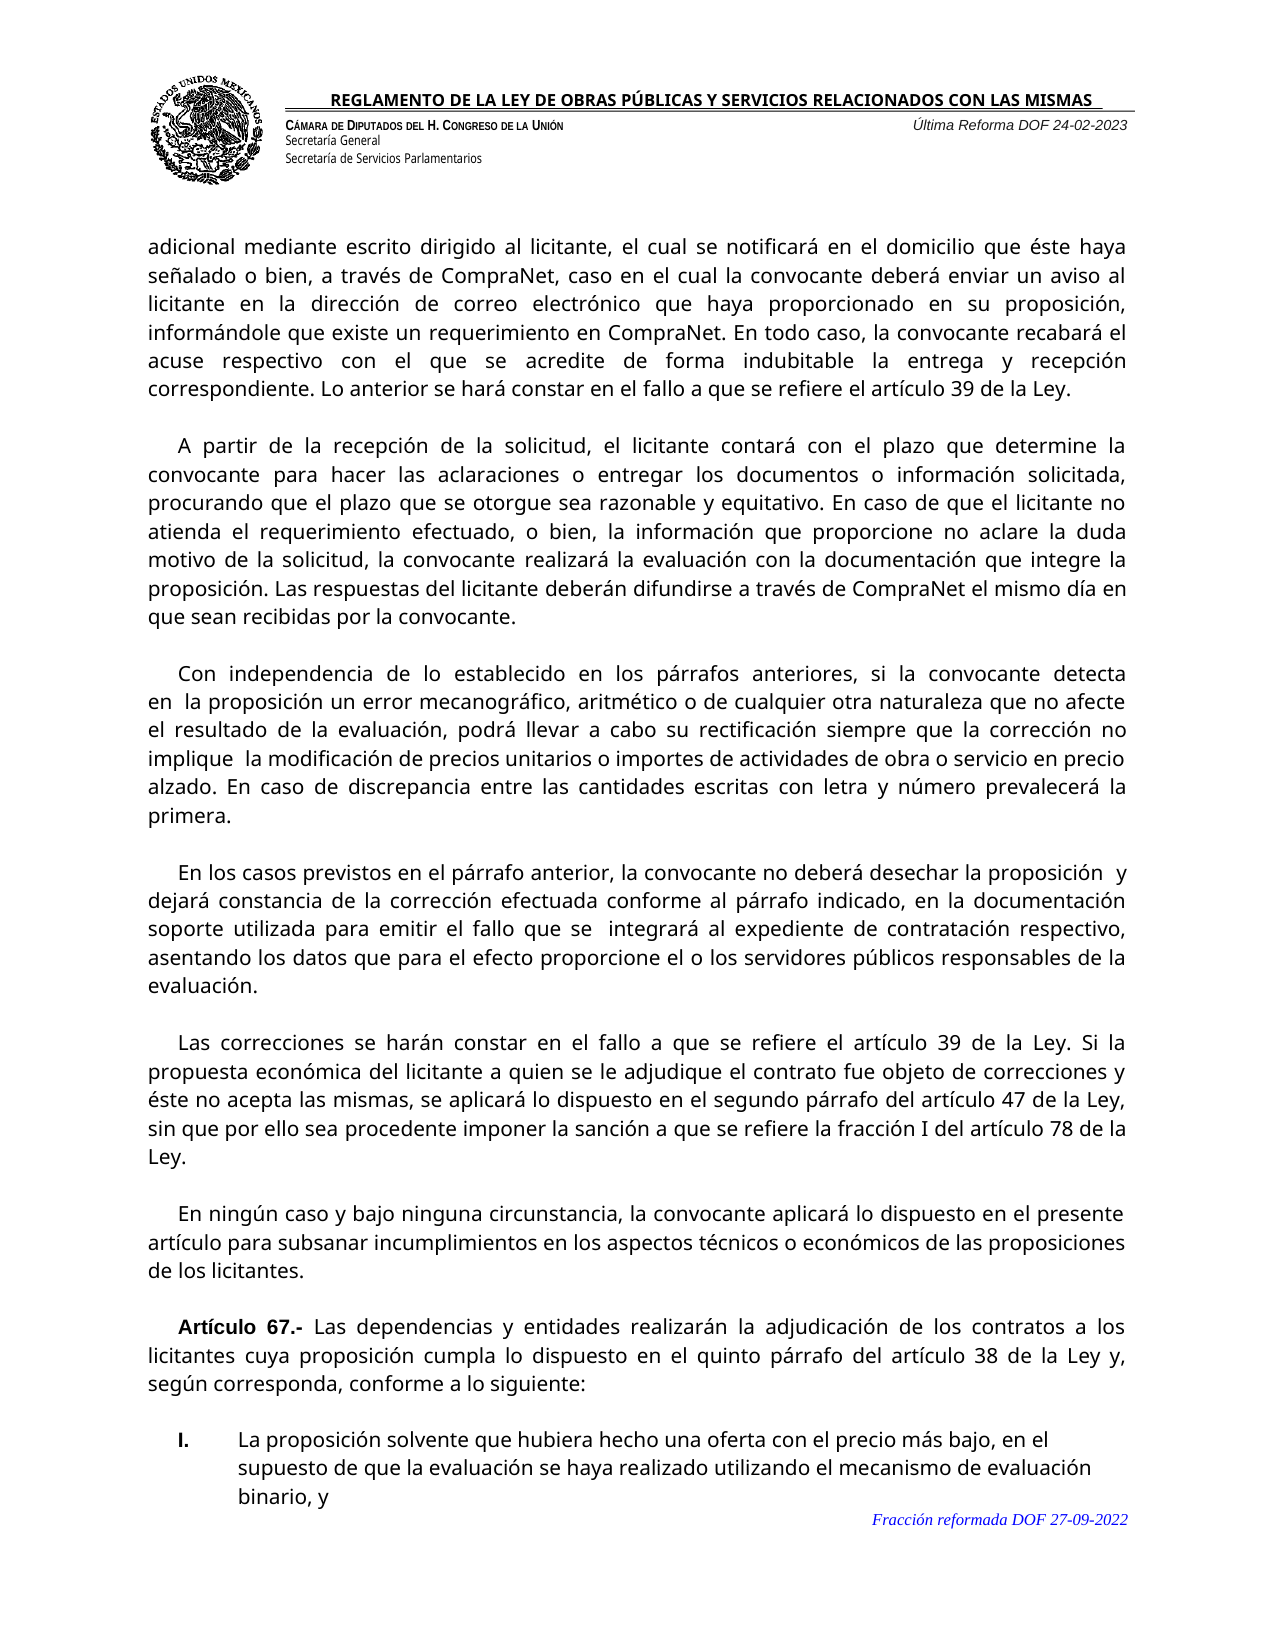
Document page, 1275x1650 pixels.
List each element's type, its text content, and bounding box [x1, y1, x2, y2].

text En los casos previstos en el párrafo anterior, la convocante no deberá desechar la proposición y dejará constancia de la corrección efectuada conforme al párrafo indicado, en la documentación soporte utilizada para emitir el fallo que se integrará al expediente de contratación respectivo, asentando los datos que para el efecto proporcione el o los servidores públicos responsables de la evaluación. [148, 858, 1127, 1000]
picture [150, 75, 263, 185]
list La proposición solvente que hubiera hecho una oferta con el precio más bajo, en el supuesto de que la evaluación se haya realizado utilizando el mecanismo de evaluación binario, y [178, 1425, 1126, 1510]
text Fracción reformada DOF 27-09-2022 [135, 1510, 1128, 1529]
text Artículo 67.- Las dependencias y entidades realizarán la adjudicación de los contratos a los licitantes cuya proposición cumpla lo dispuesto en el quinto párrafo del artículo 38 de la Ley y, según corresponda, conforme a lo siguiente: [148, 1312, 1127, 1398]
text adicional mediante escrito dirigido al licitante, el cual se notificará en el domicilio que éste haya señalado o bien, a través de CompraNet, caso en el cual la convocante deberá enviar un aviso al licitante en la dirección de correo electrónico que haya proporcionado en su proposición, informándole que existe un requerimiento en CompraNet. En todo caso, la convocante recabará el acuse respectivo con el que se acredite de forma indubitable la entrega y recepción correspondiente. Lo anterior se hará constar en el fallo a que se refiere el artículo 39 de la Ley. [148, 232, 1127, 403]
text Las correcciones se harán constar en el fallo a que se refiere el artículo 39 de la Ley. Si la propuesta económica del licitante a quien se le adjudique el contrato fue objeto de correcciones y éste no acepta las mismas, se aplicará lo dispuesto en el segundo párrafo del artículo 47 de la Ley, sin que por ello sea procedente imponer la sanción a que se refiere la fracción I del artículo 78 de la Ley. [148, 1028, 1127, 1171]
text En ningún caso y bajo ninguna circunstancia, la convocante aplicará lo dispuesto en el presente artículo para subsanar incumplimientos en los aspectos técnicos o económicos de las proposiciones de los licitantes. [148, 1199, 1126, 1284]
text Con independencia de lo establecido en los párrafos anteriores, si la convocante detecta en la proposición un error mecanográfico, aritmético o de cualquier otra naturaleza que no afecte el resultado de la evaluación, podrá llevar a cabo su rectificación siempre que la corrección no implique la modificación de precios unitarios o importes de actividades de obra o servicio en precio alzado. En caso de discrepancia entre las cantidades escritas con letra y número prevalecerá la primera. [148, 659, 1127, 829]
text A partir de la recepción de la solicitud, el licitante contará con el plazo que determine la convocante para hacer las aclaraciones o entregar los documentos o información solicitada, procurando que el plazo que se otorgue sea razonable y equitativo. En caso de que el licitante no atienda el requerimiento efectuado, o bien, la información que proporcione no aclare la duda motivo de la solicitud, la convocante realizará la evaluación con la documentación que integre la proposición. Las respuestas del licitante deberán difundirse a través de CompraNet el mismo día en que sean recibidas por la convocante. [148, 431, 1127, 631]
